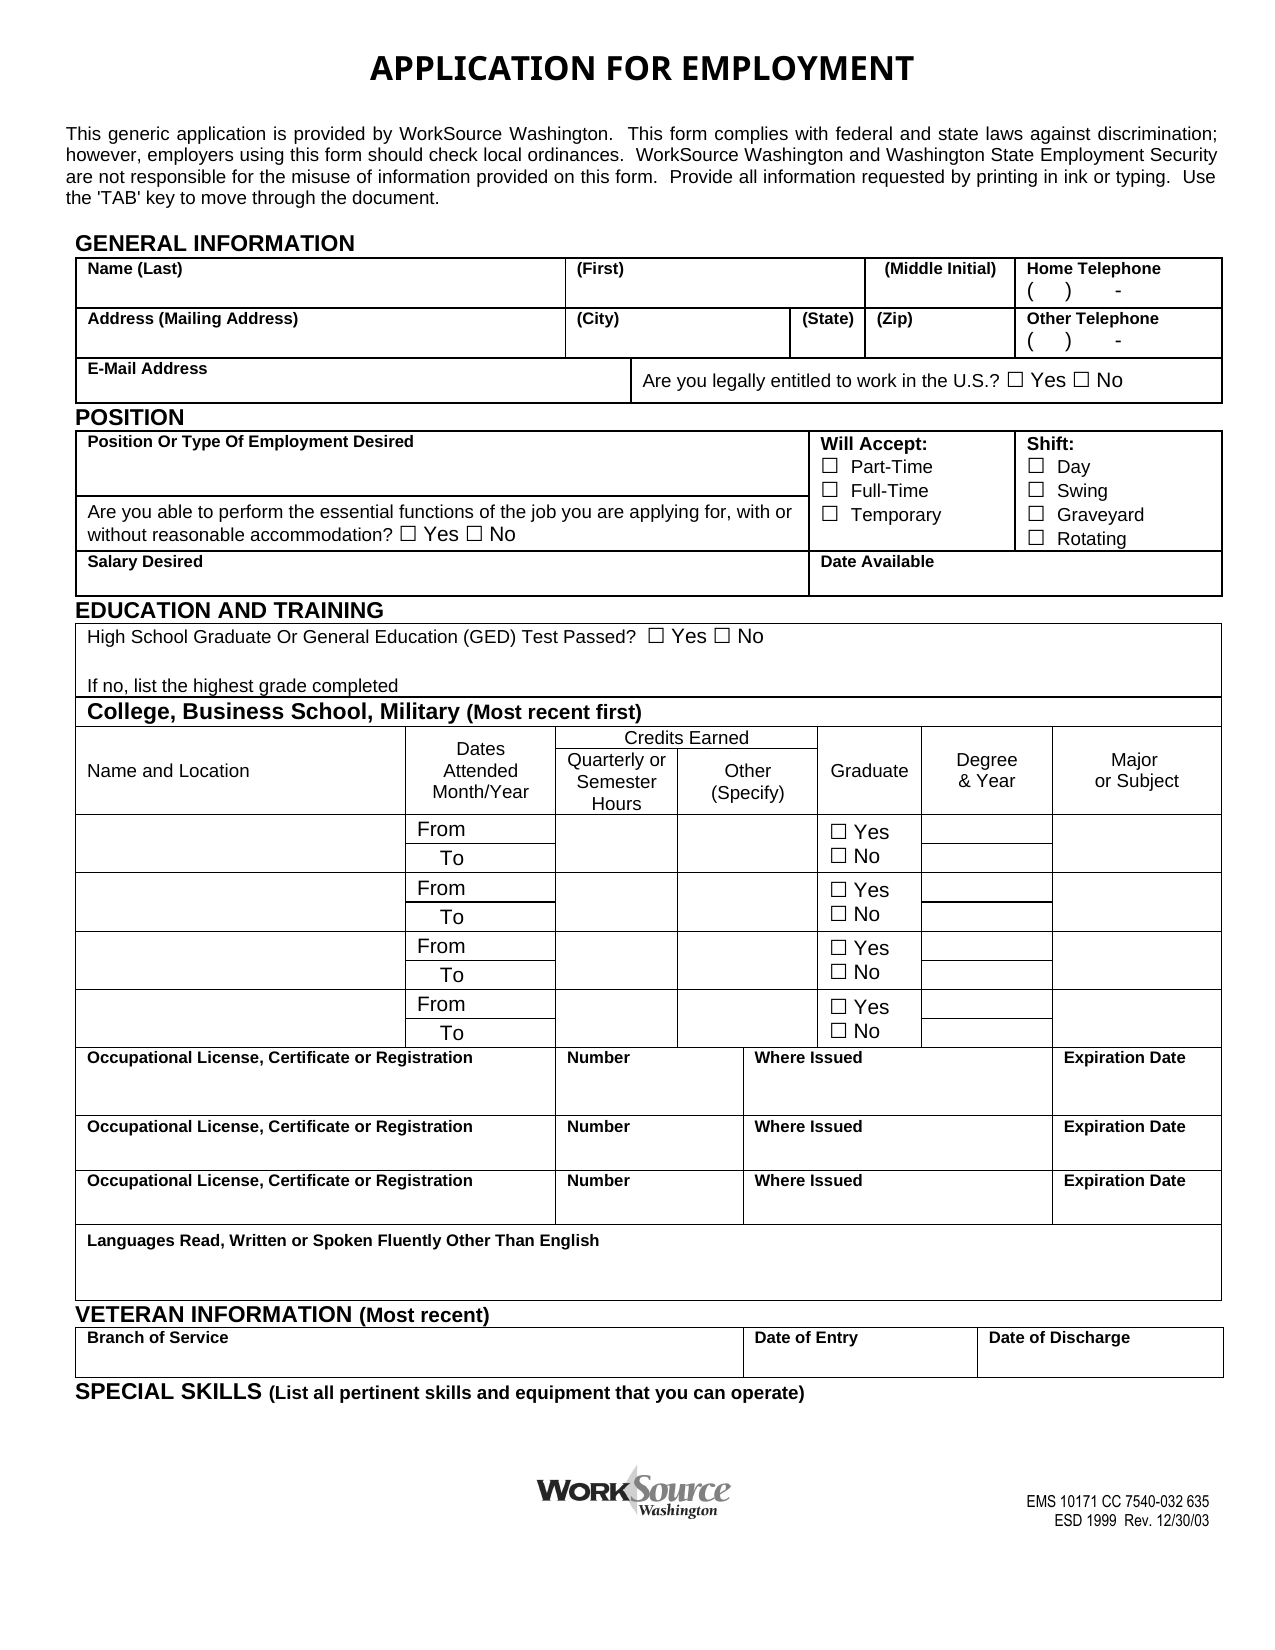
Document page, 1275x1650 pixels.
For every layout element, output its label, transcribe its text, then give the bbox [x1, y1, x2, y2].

table_header Name (Last) [77, 259, 565, 307]
table_cell From [406, 873, 555, 901]
table_cell [678, 990, 817, 1047]
table_cell [1053, 990, 1221, 1047]
table_cell Credits Earned [556, 727, 817, 748]
subtitle VETERAN INFORMATION (Most recent) [75, 1301, 1209, 1327]
table_header Date of Entry [744, 1328, 977, 1377]
table_cell [922, 815, 1052, 843]
table_cell [556, 815, 677, 872]
table_cell E-Mail Address [77, 359, 630, 402]
table_header Position Or Type Of Employment Desired [77, 432, 808, 494]
table_cell To [406, 1019, 555, 1047]
table_cell Where Issued [744, 1116, 1052, 1169]
table_cell ☐ Yes ☐ No [818, 815, 921, 872]
table_cell Date Available [810, 552, 1221, 595]
table_header (Middle Initial) [866, 259, 1014, 307]
picture [533, 1462, 734, 1521]
subtitle POSITION [75, 404, 1209, 430]
table_cell Are you able to perform the essential functions of the job you are applying for, with or without reasonable accommodation? ☐ Yes ☐ No [77, 497, 808, 550]
table_cell [922, 990, 1052, 1018]
table_cell Number [556, 1116, 743, 1169]
table_cell From [406, 990, 555, 1018]
subtitle GENERAL INFORMATION [75, 230, 1209, 257]
table_cell Languages Read, Written or Spoken Fluently Other Than English [76, 1225, 1221, 1299]
table_cell (Zip) [866, 309, 1014, 357]
table_cell From [406, 932, 555, 960]
table_cell [922, 903, 1052, 931]
table_cell (City) [566, 309, 789, 357]
table_header Date of Discharge [978, 1328, 1223, 1377]
table_cell [678, 815, 817, 872]
table_cell Dates Attended Month/Year [406, 727, 555, 814]
table_cell College, Business School, Military (Most recent first) [76, 698, 1221, 726]
table_cell [76, 932, 405, 989]
table_cell From [406, 815, 555, 843]
subtitle EDUCATION AND TRAINING [75, 597, 1209, 623]
table_cell (State) [791, 309, 864, 357]
table_cell [556, 932, 677, 989]
table_cell Occupational License, Certificate or Registration [76, 1048, 555, 1115]
table_cell Name and Location [76, 727, 405, 814]
table_cell [1053, 873, 1221, 931]
table_cell Address (Mailing Address) [77, 309, 565, 357]
table_cell [1053, 815, 1221, 872]
table_cell Other (Specify) [678, 749, 817, 814]
table_cell [922, 1019, 1052, 1047]
table_header (First) [566, 259, 864, 307]
table_cell [678, 932, 817, 989]
table_cell ☐ Yes ☐ No [818, 932, 921, 989]
table_cell [1053, 932, 1221, 989]
table_header Home Telephone ( ) - [1016, 259, 1221, 307]
table_cell ☐ Yes ☐ No [818, 873, 921, 931]
table_header Shift: ☐ Day ☐ Swing ☐ Graveyard ☐ Rotating [1016, 432, 1221, 550]
table_cell [922, 932, 1052, 960]
table_cell Quarterly or Semester Hours [556, 749, 677, 814]
table_cell [922, 961, 1052, 989]
table_cell [678, 873, 817, 931]
table_cell Major or Subject [1053, 727, 1221, 814]
table_cell Are you legally entitled to work in the U.S.? ☐ Yes ☐ No [632, 359, 1221, 402]
table_header Will Accept: ☐ Part-Time ☐ Full-Time ☐ Temporary [810, 432, 1014, 550]
text SPECIAL SKILLS (List all pertinent skills and equipment that you can operate) [75, 1378, 1209, 1404]
table_cell Number [556, 1048, 743, 1115]
table_cell Salary Desired [77, 552, 808, 595]
table_cell Where Issued [744, 1171, 1052, 1224]
text This generic application is provided by WorkSource Washington. This form complies with federal and state laws against discrimination; however, employers using this form should check local ordinances. WorkSource Washington and Washington State Employment Security are not responsible for the misuse of information provided on this form. Provide all information requested by printing in ink or typing. Use the 'TAB' key to move through the document. [66, 122, 1219, 209]
table_cell Expiration Date [1053, 1048, 1221, 1115]
table_cell [76, 873, 405, 931]
table_cell Degree & Year [922, 727, 1052, 814]
table_header High School Graduate Or General Education (GED) Test Passed? ☐ Yes ☐ No If no, list the highest grade completed [76, 624, 1221, 696]
table_cell [556, 873, 677, 931]
table_cell Expiration Date [1053, 1171, 1221, 1224]
table_cell [922, 844, 1052, 872]
table_cell ☐ Yes ☐ No [818, 990, 921, 1047]
table_cell [556, 990, 677, 1047]
table_cell Other Telephone ( ) - [1016, 309, 1221, 357]
table_cell [76, 815, 405, 872]
table_cell [76, 990, 405, 1047]
title APPLICATION FOR EMPLOYMENT [75, 45, 1209, 90]
table_cell Graduate [818, 727, 921, 814]
table_cell To [406, 844, 555, 872]
table_cell Occupational License, Certificate or Registration [76, 1116, 555, 1169]
table_cell Expiration Date [1053, 1116, 1221, 1169]
table_cell To [406, 961, 555, 989]
table_header Branch of Service [76, 1328, 743, 1377]
table_cell [922, 873, 1052, 901]
table_cell Occupational License, Certificate or Registration [76, 1171, 555, 1224]
table_cell Where Issued [744, 1048, 1052, 1115]
table_cell Number [556, 1171, 743, 1224]
table_cell To [406, 903, 555, 931]
